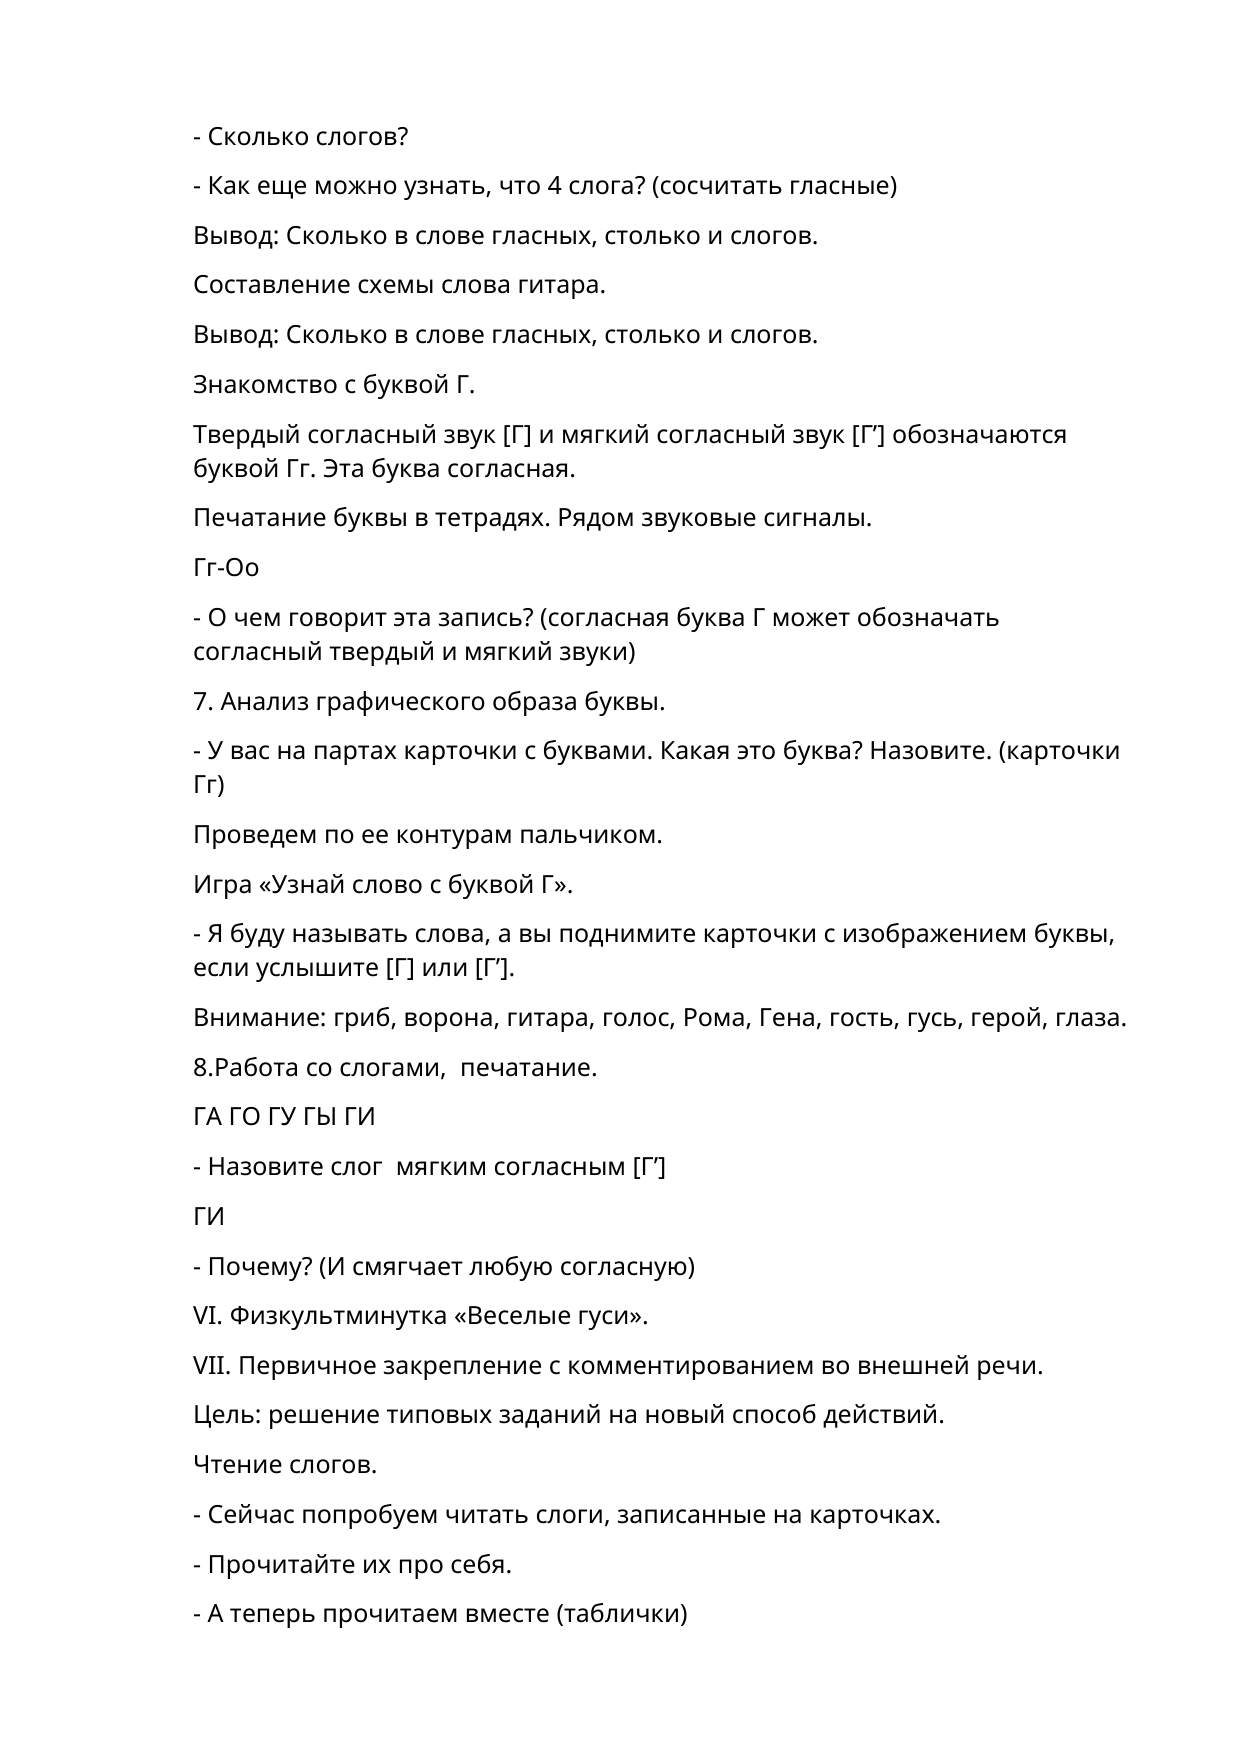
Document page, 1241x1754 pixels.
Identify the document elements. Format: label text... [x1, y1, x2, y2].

text 7. Анализ графического образа буквы. [193, 683, 1136, 717]
text VII. Первичное закрепление с комментированием во внешней речи. [193, 1347, 1136, 1382]
text Чтение слогов. [193, 1447, 1136, 1481]
text Составление схемы слова гитара. [193, 267, 1136, 301]
text Проведем по ее контурам пальчиком. [193, 817, 1136, 851]
text - Прочитайте их про себя. [193, 1546, 1136, 1580]
text Игра «Узнай слово с буквой Г». [193, 866, 1136, 900]
text - У вас на партах карточки с буквами. Какая это буква? Назовите. (карточки Гг) [193, 733, 1136, 801]
text - Почему? (И смягчает любую согласную) [193, 1248, 1136, 1282]
text Твердый согласный звук [Г] и мягкий согласный звук [Г’] обозначаются буквой Гг. Эта буква согласная. [193, 416, 1136, 484]
text - Назовите слог мягким согласным [Г’] [193, 1149, 1136, 1183]
text - Я буду называть слова, а вы поднимите карточки с изображением буквы, если услышите [Г] или [Г’]. [193, 916, 1136, 984]
text VI. Физкультминутка «Веселые гуси». [193, 1298, 1136, 1332]
text Гг-Оо [193, 550, 1136, 584]
text Знакомство с буквой Г. [193, 367, 1136, 401]
text - Как еще можно узнать, что 4 слога? (сосчитать гласные) [193, 168, 1136, 202]
text Цель: решение типовых заданий на новый способ действий. [193, 1397, 1136, 1431]
text Печатание буквы в тетрадях. Рядом звуковые сигналы. [193, 500, 1136, 534]
text - А теперь прочитаем вместе (таблички) [193, 1596, 1136, 1630]
text - О чем говорит эта запись? (согласная буква Г может обозначать согласный твердый и мягкий звуки) [193, 599, 1136, 667]
text Вывод: Сколько в слове гласных, столько и слогов. [193, 317, 1136, 351]
text - Сейчас попробуем читать слоги, записанные на карточках. [193, 1497, 1136, 1531]
text ГА ГО ГУ ГЫ ГИ [193, 1099, 1136, 1133]
text 8.Работа со слогами, печатание. [193, 1049, 1136, 1083]
text Вывод: Сколько в слове гласных, столько и слогов. [193, 217, 1136, 252]
text ГИ [193, 1198, 1136, 1232]
text - Сколько слогов? [193, 118, 1136, 152]
text Внимание: гриб, ворона, гитара, голос, Рома, Гена, гость, гусь, герой, глаза. [193, 1000, 1136, 1034]
